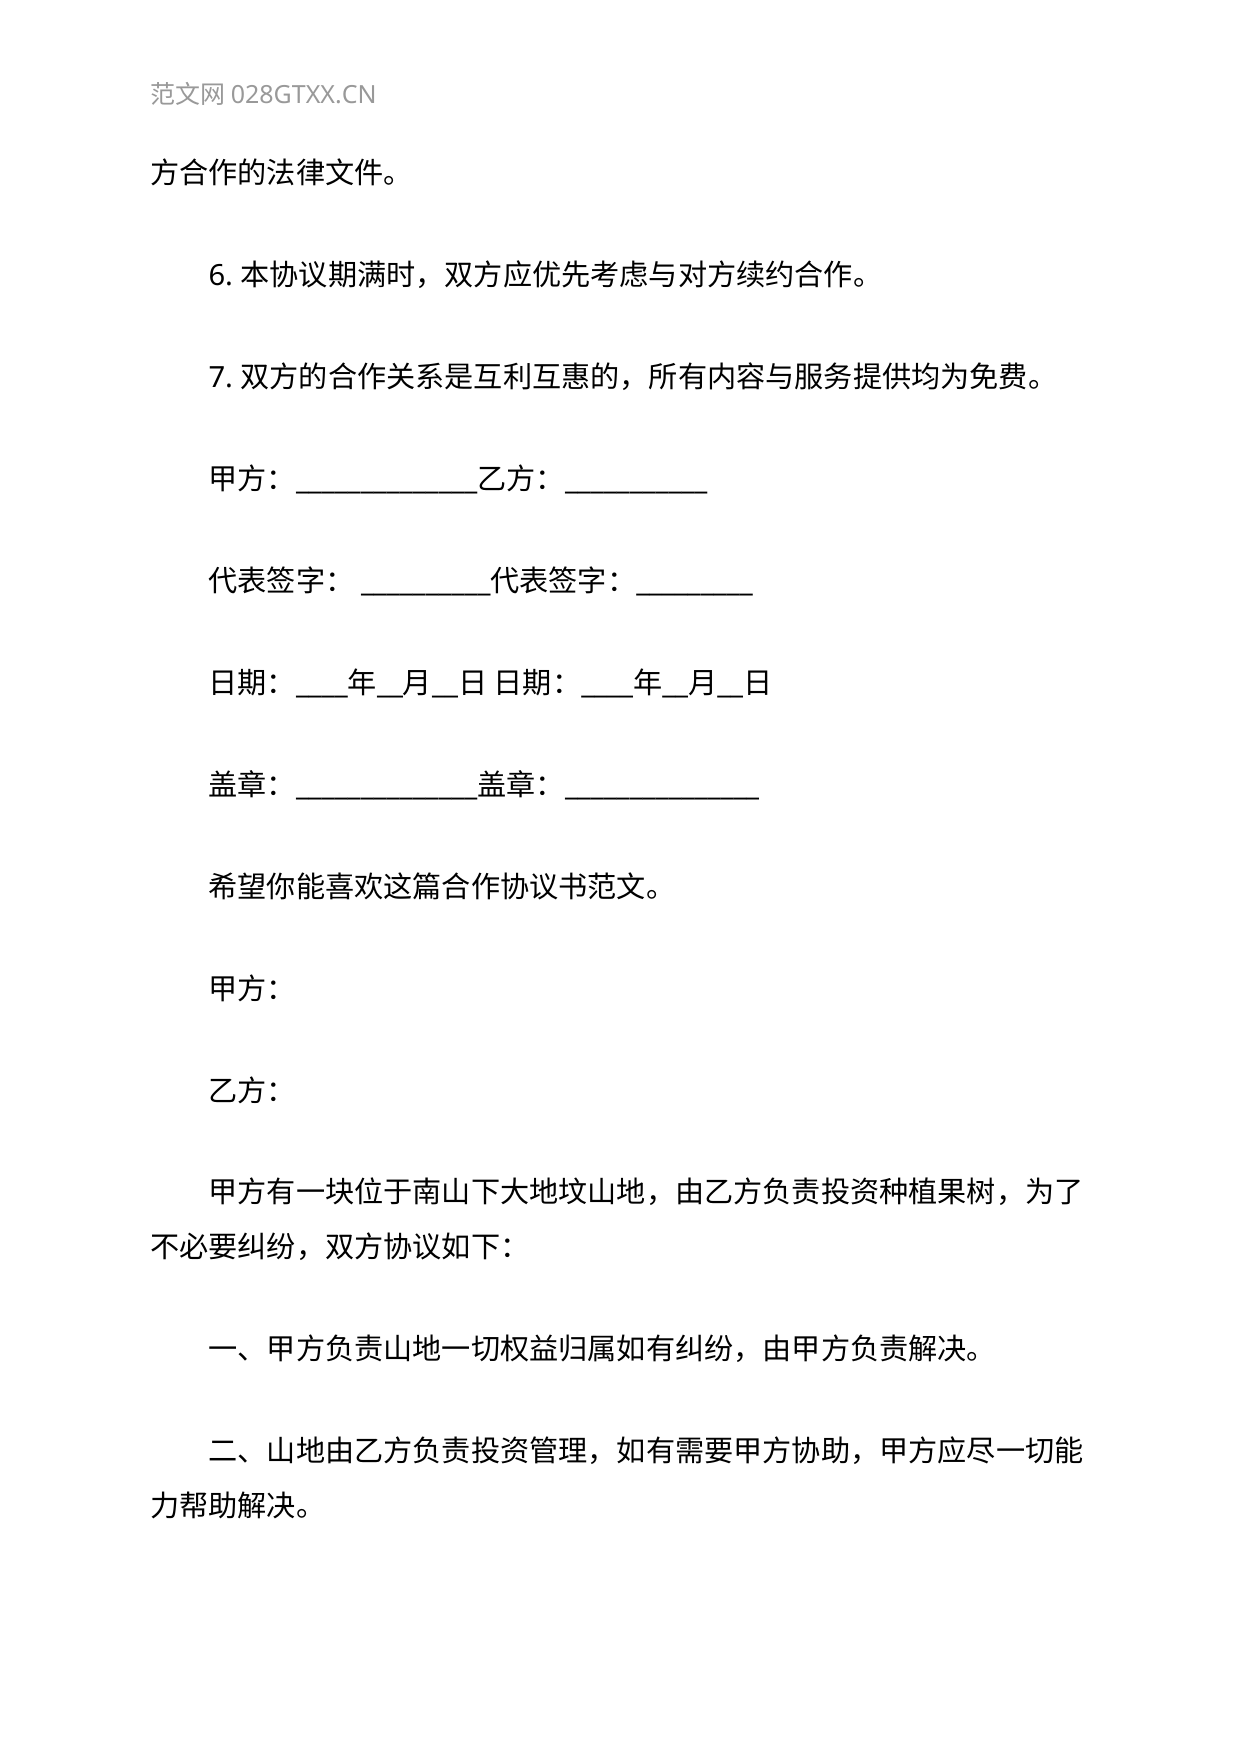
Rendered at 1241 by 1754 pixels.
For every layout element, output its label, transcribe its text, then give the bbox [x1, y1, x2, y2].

text 7. 双方的合作关系是互利互惠的，所有内容与服务提供均为免费。 [150, 354, 1090, 396]
text 二、山地由乙方负责投资管理，如有需要甲方协助，甲方应尽一切能力帮助解决。 [150, 1427, 1090, 1524]
text 6. 本协议期满时，双方应优先考虑与对方续约合作。 [150, 252, 1090, 294]
text 甲方有一块位于南山下大地坟山地，由乙方负责投资种植果树，为了不必要纠纷，双方协议如下： [150, 1169, 1090, 1266]
text 日期：____年__月__日 日期：____年__月__日 [150, 660, 1090, 702]
text 盖章：______________盖章：_______________ [150, 762, 1090, 804]
text 代表签字： __________代表签字：_________ [150, 558, 1090, 600]
text 乙方： [150, 1067, 1090, 1109]
text 甲方： [150, 965, 1090, 1008]
text 希望你能喜欢这篇合作协议书范文。 [150, 864, 1090, 906]
text 甲方：______________乙方：___________ [150, 456, 1090, 498]
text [150, 150, 1090, 192]
text 一、甲方负责山地一切权益归属如有纠纷，由甲方负责解决。 [150, 1326, 1090, 1368]
